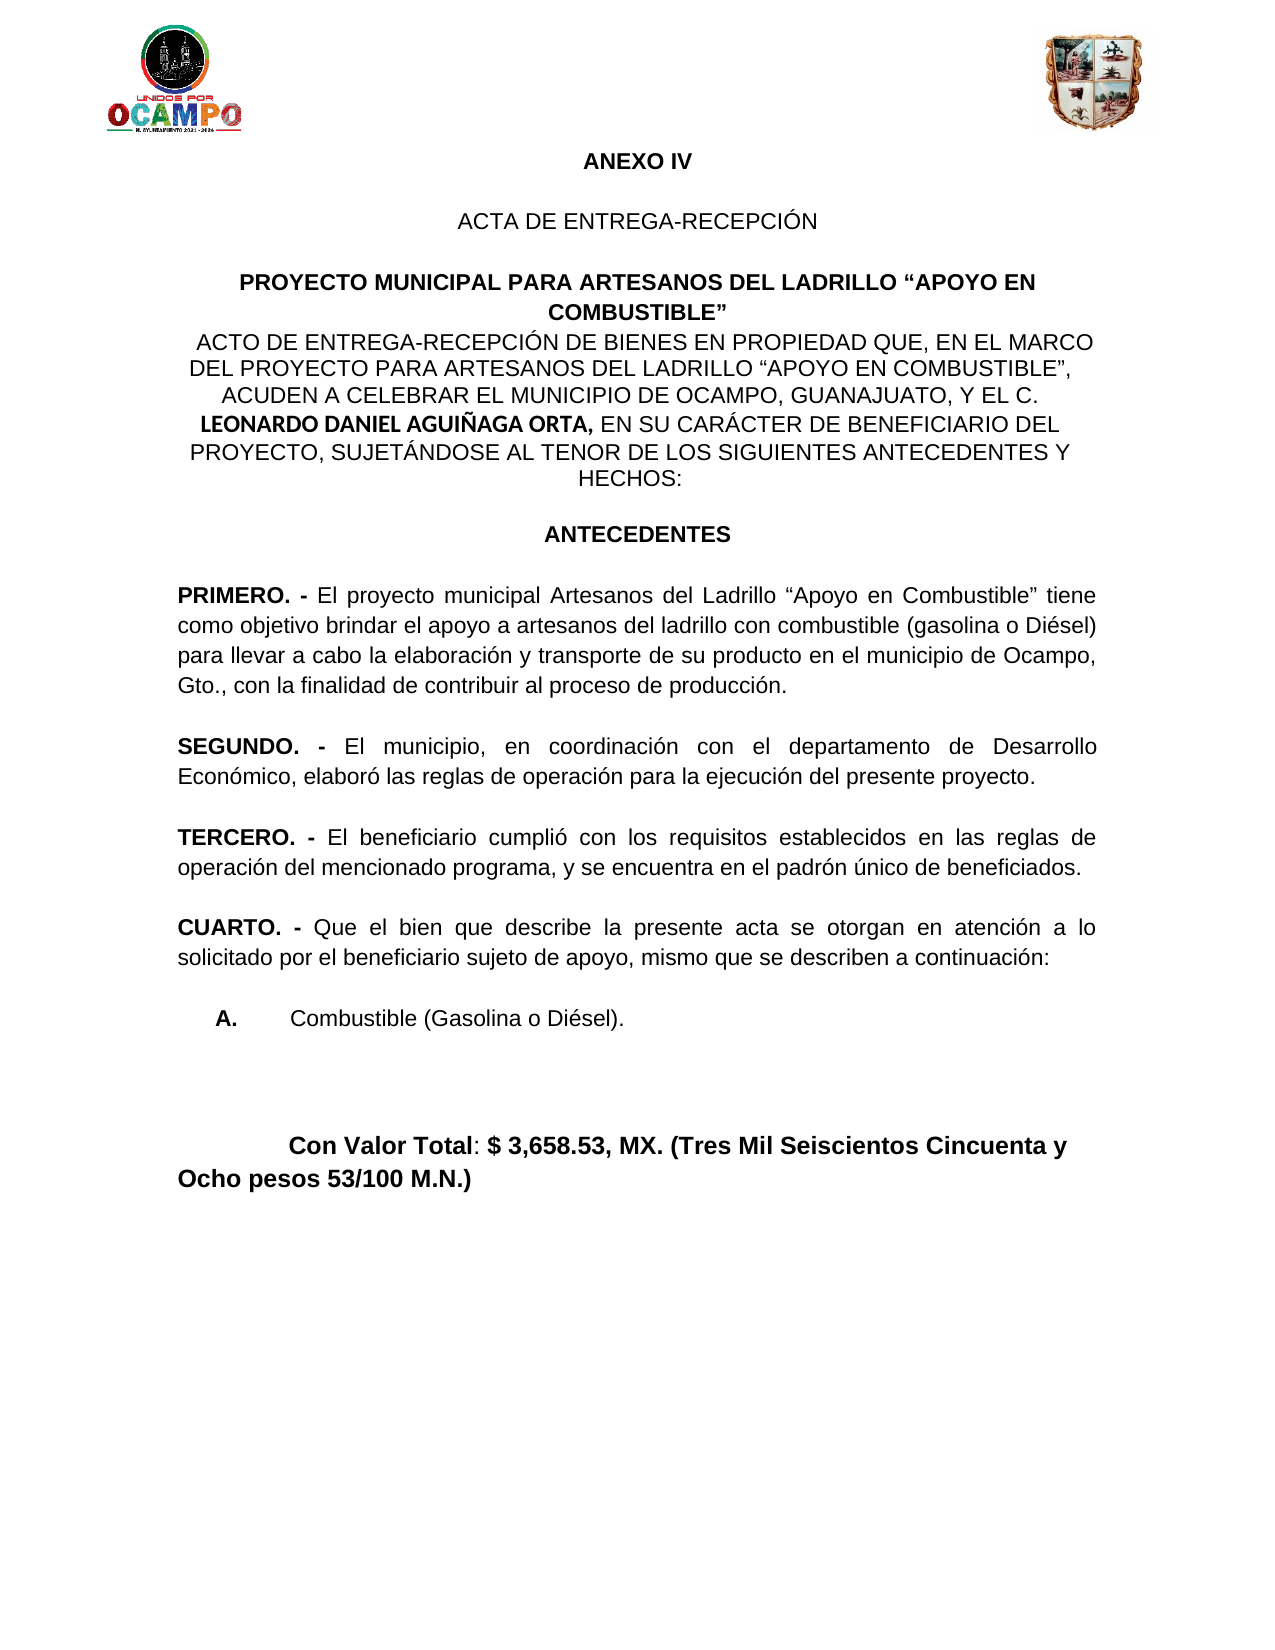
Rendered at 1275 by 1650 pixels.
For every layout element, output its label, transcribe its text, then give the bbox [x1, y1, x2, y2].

picture [106, 25, 242, 132]
picture [1031, 28, 1154, 133]
text PROYECTO MUNICIPAL PARA ARTESANOS DEL LADRILLO “APOYO EN COMBUSTIBLE” [177, 268, 1098, 325]
text PRIMERO. - El proyecto municipal Artesanos del Ladrillo “Apoyo en Combustible” tiene como objetivo brindar el apoyo a artesanos del ladrillo con combustible (gasolina o Diésel) para llevar a cabo la elaboración y transporte de su producto en el municipio de Ocampo, Gto., con la finalidad de contribuir al proceso de producción. [177, 582, 1098, 699]
text ANEXO IV [177, 148, 1098, 174]
text TERCERO. - El beneficiario cumplió con los requisitos establecidos en las reglas de operación del mencionado programa, y se encuentra en el padrón único de beneficiados. [177, 823, 1098, 880]
text SEGUNDO. - El municipio, en coordinación con el departamento de Desarrollo Económico, elaboró las reglas de operación para la ejecución del presente proyecto. [177, 733, 1098, 789]
list Combustible (Gasolina o Diésel). [215, 1005, 1098, 1031]
text Con Valor Total: $ 3,658.53, MX. (Tres Mil Seiscientos Cincuenta y Ocho pesos 53/100 M.N.) [177, 1131, 1098, 1193]
text ACTO DE ENTREGA-RECEPCIÓN DE BIENES EN PROPIEDAD QUE, EN EL MARCO DEL PROYECTO PARA ARTESANOS DEL LADRILLO “APOYO EN COMBUSTIBLE”, ACUDEN A CELEBRAR EL MUNICIPIO DE OCAMPO, GUANAJUATO, Y EL C. LEONARDO DANIEL AGUIÑAGA ORTA, EN SU CARÁCTER DE BENEFICIARIO DEL PROYECTO, SUJETÁNDOSE AL TENOR DE LOS SIGUIENTES ANTECEDENTES Y HECHOS: [162, 329, 1098, 491]
text ANTECEDENTES [177, 521, 1098, 548]
text ACTA DE ENTREGA-RECEPCIÓN [177, 208, 1098, 234]
text CUARTO. - Que el bien que describe la presente acta se otorgan en atención a lo solicitado por el beneficiario sujeto de apoyo, mismo que se describen a continuación: [177, 914, 1098, 971]
